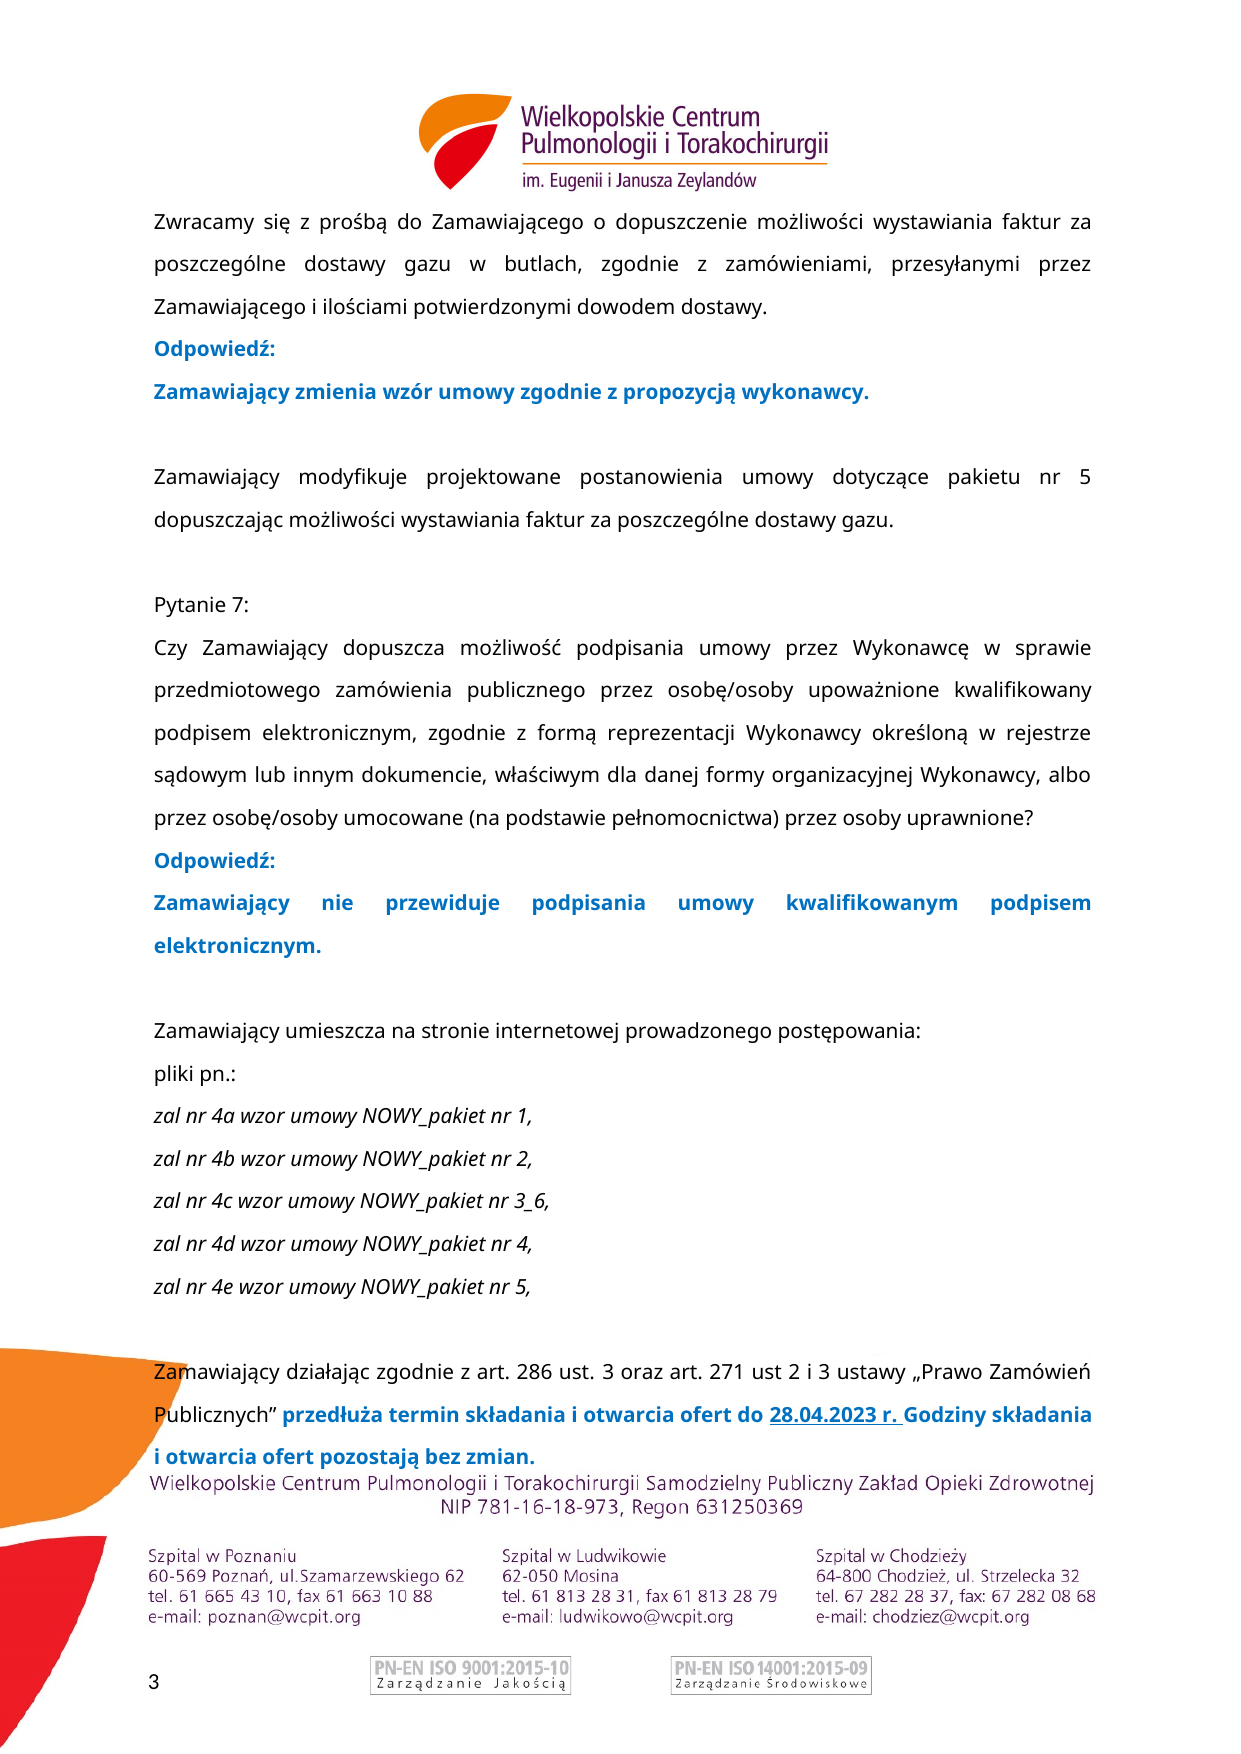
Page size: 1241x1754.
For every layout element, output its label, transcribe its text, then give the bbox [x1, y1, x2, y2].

picture [0, 1340, 1241, 1754]
text Zamawiający modyfikuje projektowane postanowienia umowy dotyczące pakietu nr 5 dopuszczając możliwości wystawiania faktur za poszczególne dostawy gazu. [154, 462, 1092, 533]
text pliki pn.: [154, 1059, 1092, 1087]
text Pytanie 7: [154, 590, 1092, 619]
text zal nr 4a wzor umowy NOWY_pakiet nr 1, [154, 1101, 1092, 1130]
text zal nr 4b wzor umowy NOWY_pakiet nr 2, [154, 1144, 1092, 1172]
text Zamawiający działając zgodnie z art. 286 ust. 3 oraz art. 271 ust 2 i 3 ustawy „Prawo Zamówień Publicznych” przedłuża termin składania i otwarcia ofert do 28.04.2023 r. Godziny składania i otwarcia ofert pozostają bez zmian. [154, 1357, 1092, 1471]
list Zwracamy się z prośbą do Zamawiającego o dopuszczenie możliwości wystawiania faktur za poszczególne dostawy gazu w butlach, zgodnie z zamówieniami, przesyłanymi przez Zamawiającego i ilościami potwierdzonymi dowodem dostawy. [154, 207, 1092, 320]
text Zamawiający umieszcza na stronie internetowej prowadzonego postępowania: [154, 1016, 1092, 1045]
list Czy Zamawiający dopuszcza możliwość podpisania umowy przez Wykonawcę w sprawie przedmiotowego zamówienia publicznego przez osobę/osoby upoważnione kwalifikowany podpisem elektronicznym, zgodnie z formą reprezentacji Wykonawcy określoną w rejestrze sądowym lub innym dokumencie, właściwym dla danej formy organizacyjnej Wykonawcy, albo przez osobę/osoby umocowane (na podstawie pełnomocnictwa) przez osoby uprawnione? [154, 633, 1092, 832]
text zal nr 4e wzor umowy NOWY_pakiet nr 5, [154, 1272, 1092, 1300]
text Odpowiedź: [154, 846, 1092, 874]
text Zamawiający nie przewiduje podpisania umowy kwalifikowanym podpisem elektronicznym. [154, 888, 1092, 959]
text zal nr 4d wzor umowy NOWY_pakiet nr 4, [154, 1229, 1092, 1258]
list Zamawiający zmienia wzór umowy zgodnie z propozycją wykonawcy. [154, 377, 1092, 406]
text zal nr 4c wzor umowy NOWY_pakiet nr 3_6, [154, 1187, 1092, 1215]
picture [398, 0, 842, 207]
list Odpowiedź: [154, 334, 1092, 363]
